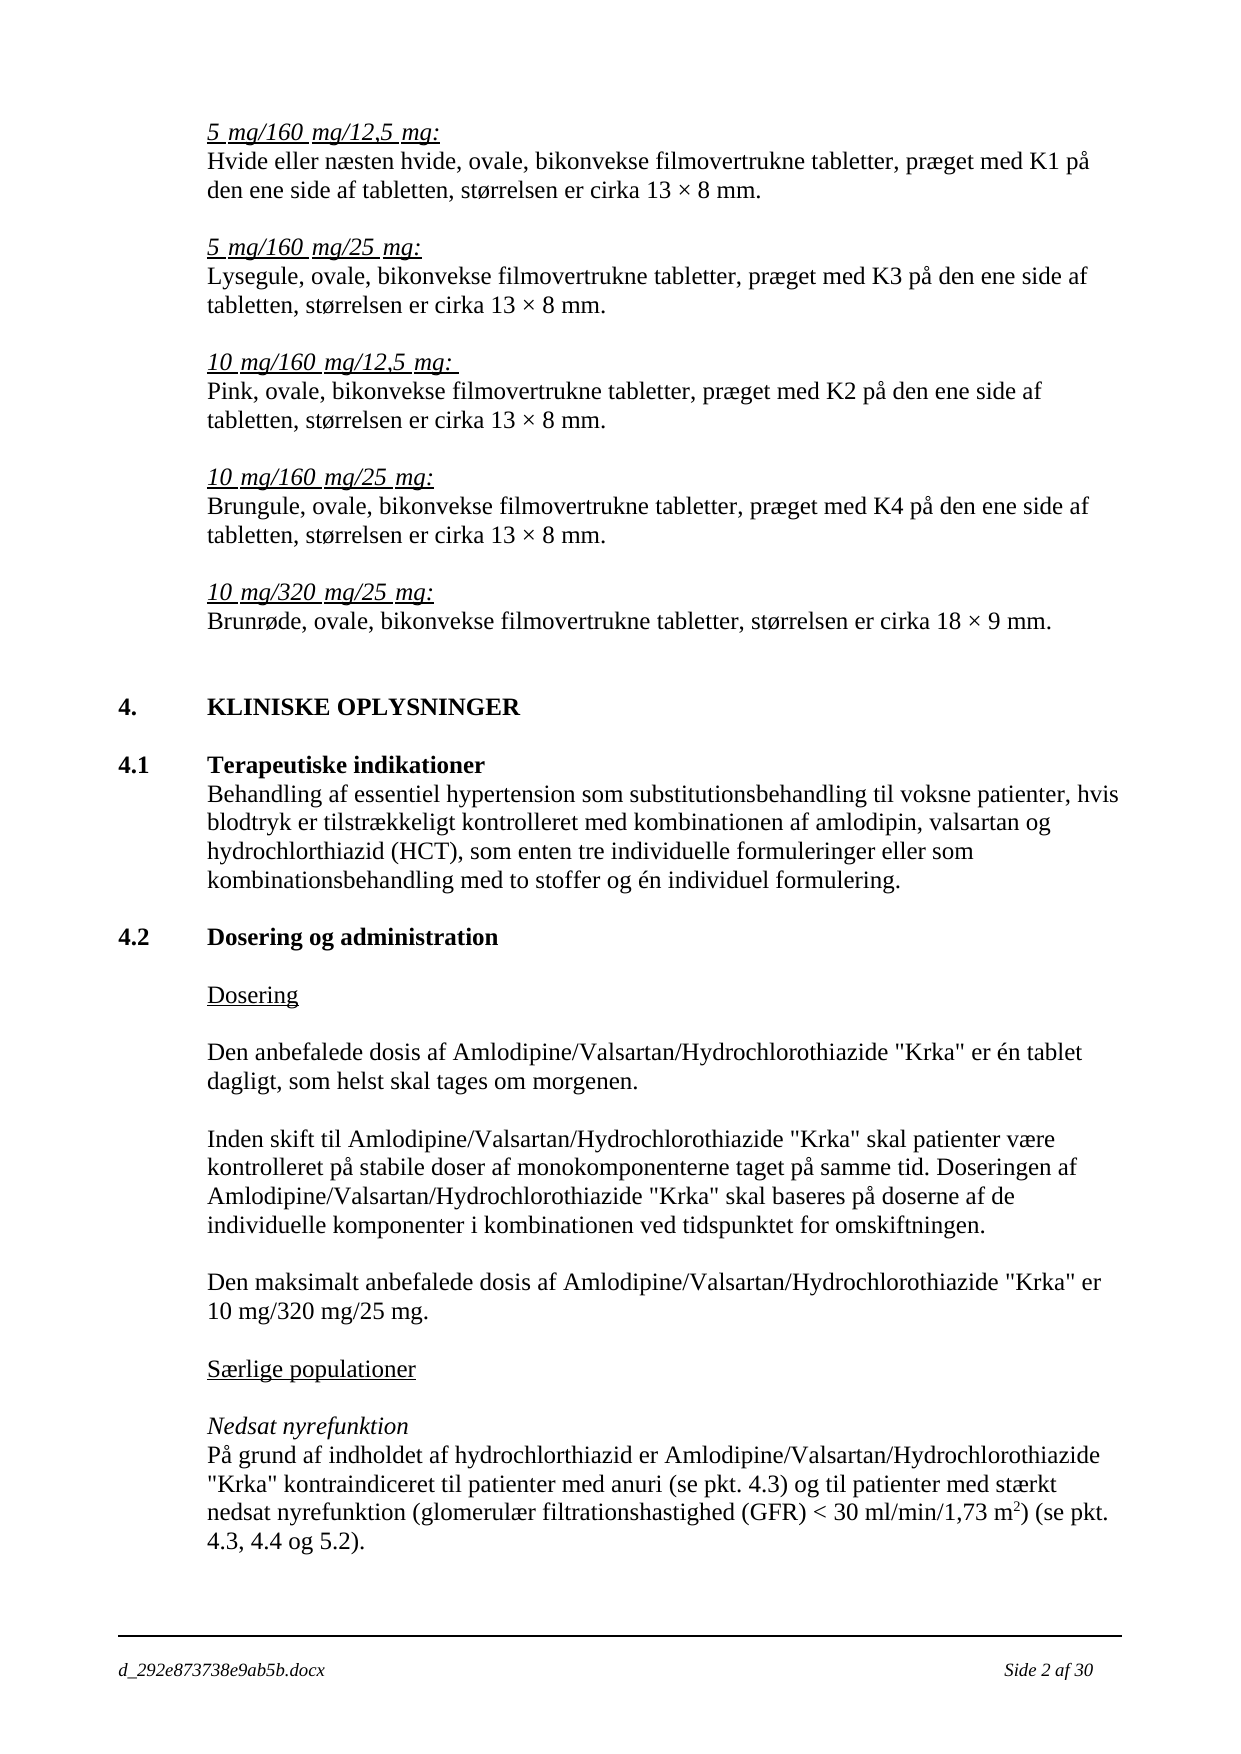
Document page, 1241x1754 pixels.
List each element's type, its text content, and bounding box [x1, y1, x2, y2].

text Behandling af essentiel hypertension som substitutionsbehandling til voksne patienter, hvis blodtryk er tilstrækkeligt kontrolleret med kombinationen af amlodipin, valsartan og hydrochlorthiazid (HCT), som enten tre individuelle formuleringer eller som kombinationsbehandling med to stoffer og én individuel formulering. [207, 779, 1122, 894]
text 10 mg/160 mg/25 mg: [207, 462, 1122, 491]
text Brunrøde, ovale, bikonvekse filmovertrukne tabletter, størrelsen er cirka 18 × 9 mm. [207, 606, 1122, 635]
text 4. KLINISKE OPLYSNINGER [118, 692, 1122, 721]
text Inden skift til Amlodipine/Valsartan/Hydrochlorothiazide "Krka" skal patienter være kontrolleret på stabile doser af monokomponenterne taget på samme tid. Doseringen af Amlodipine/Valsartan/Hydrochlorothiazide "Krka" skal baseres på doserne af de individuelle komponenter i kombinationen ved tidspunktet for omskiftningen. [207, 1124, 1122, 1239]
text Lysegule, ovale, bikonvekse filmovertrukne tabletter, præget med K3 på den ene side af tabletten, størrelsen er cirka 13 × 8 mm. [207, 261, 1122, 319]
text Pink, ovale, bikonvekse filmovertrukne tabletter, præget med K2 på den ene side af tabletten, størrelsen er cirka 13 × 8 mm. [207, 376, 1122, 434]
text Brungule, ovale, bikonvekse filmovertrukne tabletter, præget med K4 på den ene side af tabletten, størrelsen er cirka 13 × 8 mm. [207, 491, 1122, 549]
text Hvide eller næsten hvide, ovale, bikonvekse filmovertrukne tabletter, præget med K1 på den ene side af tabletten, størrelsen er cirka 13 × 8 mm. [207, 146, 1122, 204]
text 4.2 Dosering og administration [118, 922, 1122, 951]
text Særlige populationer [207, 1354, 1122, 1382]
text Den maksimalt anbefalede dosis af Amlodipine/Valsartan/Hydrochlorothiazide "Krka" er 10 mg/320 mg/25 mg. [207, 1267, 1122, 1325]
text 10 mg/160 mg/12,5 mg: [207, 347, 1122, 376]
text 10 mg/320 mg/25 mg: [207, 577, 1122, 606]
text 5 mg/160 mg/12,5 mg: [207, 117, 1122, 146]
text 5 mg/160 mg/25 mg: [207, 232, 1122, 261]
text Den anbefalede dosis af Amlodipine/Valsartan/Hydrochlorothiazide "Krka" er én tablet dagligt, som helst skal tages om morgenen. [207, 1037, 1122, 1095]
text Dosering [207, 980, 1122, 1009]
text Nedsat nyrefunktion [207, 1411, 1122, 1440]
text På grund af indholdet af hydrochlorthiazid er Amlodipine/Valsartan/Hydrochlorothiazide "Krka" kontraindiceret til patienter med anuri (se pkt. 4.3) og til patienter med stærkt nedsat nyrefunktion (glomerulær filtrationshastighed (GFR) < 30 ml/min/1,73 m2) (se pkt. 4.3, 4.4 og 5.2). [207, 1440, 1122, 1555]
text 4.1 Terapeutiske indikationer [118, 750, 1122, 779]
